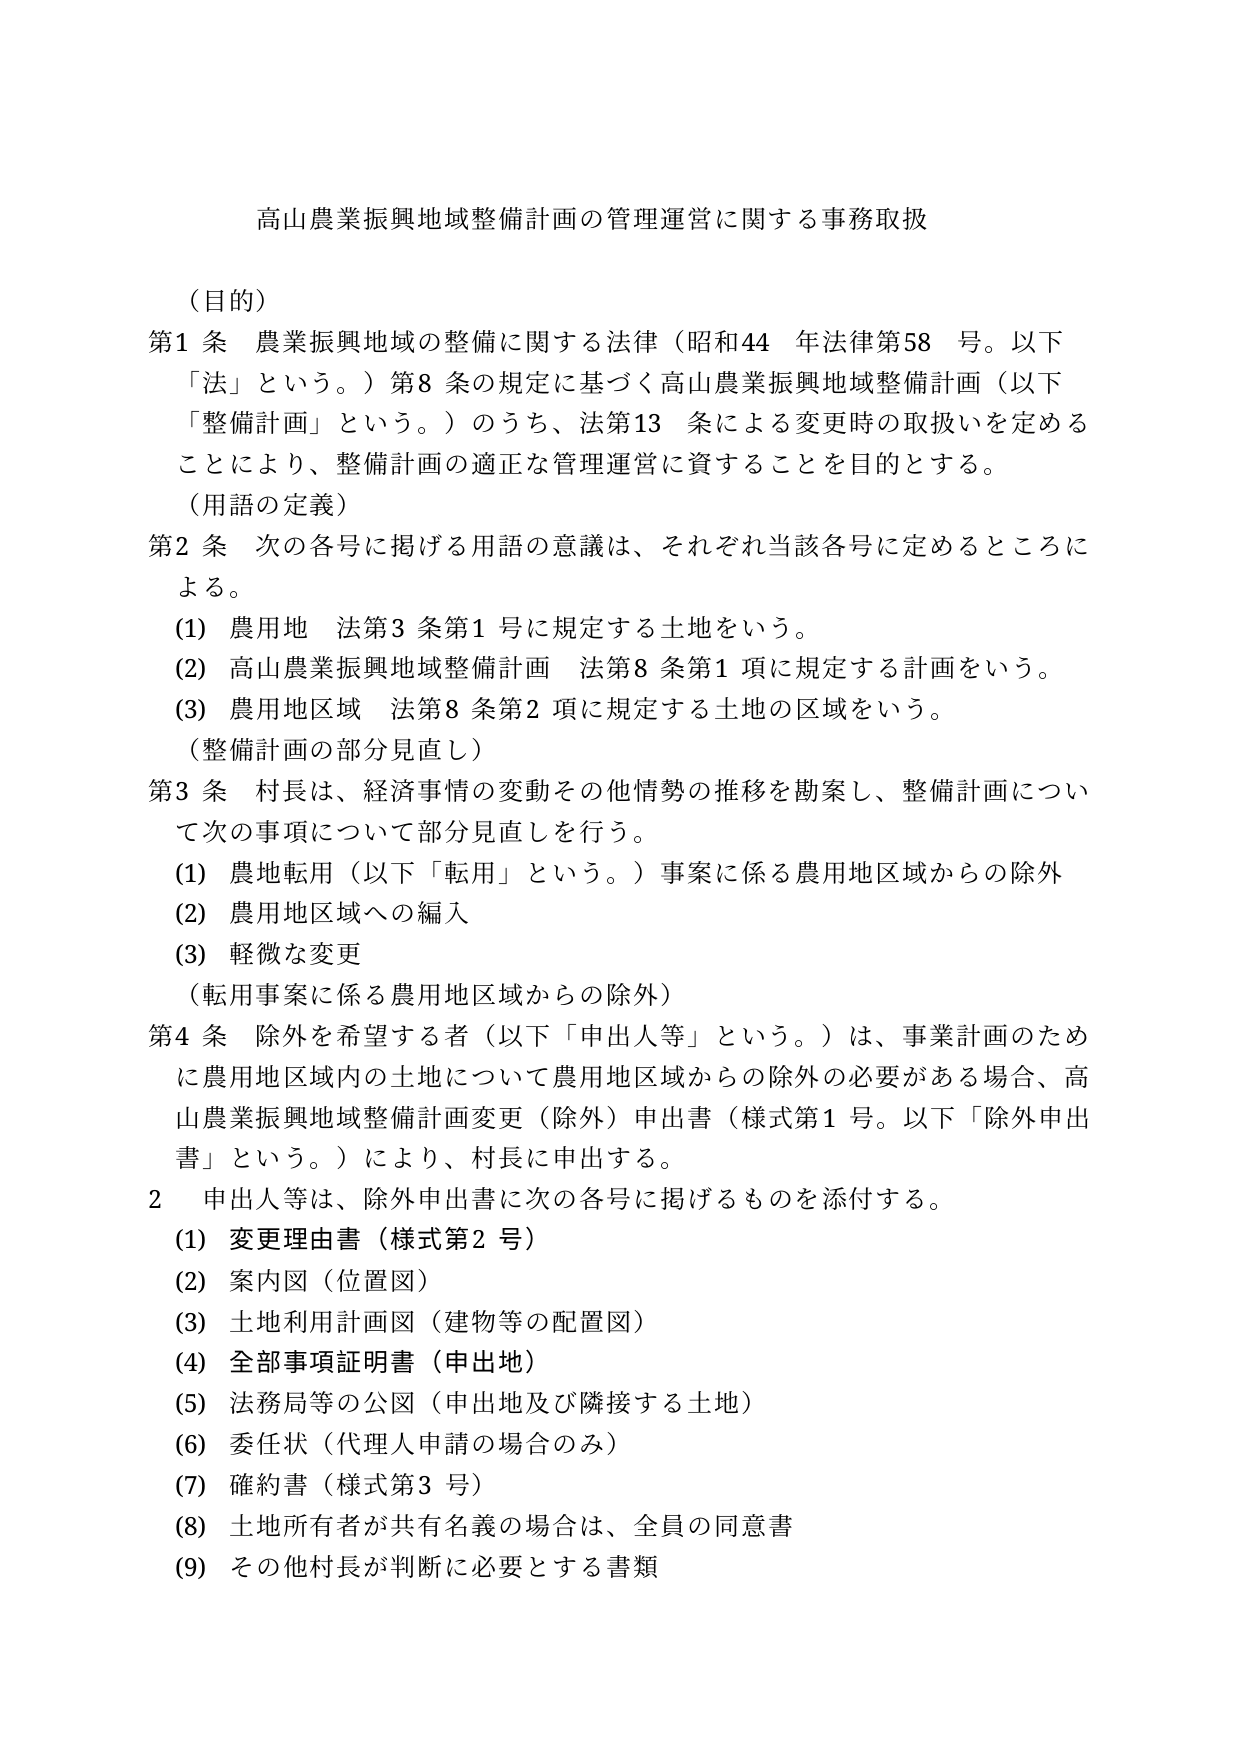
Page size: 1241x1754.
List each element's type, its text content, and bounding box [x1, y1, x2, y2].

text 第3条 村長は、経済事情の変動その他情勢の推移を勘案し、整備計画について次の事項について部分見直しを行う。 [148, 769, 1092, 851]
text (7) 確約書（様式第3号） [173, 1463, 1092, 1504]
text (1) 変更理由書（様式第2号） [173, 1218, 1092, 1259]
text 第4条 除外を希望する者（以下「申出人等」という。）は、事業計画のために農用地区域内の土地について農用地区域からの除外の必要がある場合、高山農業振興地域整備計画変更（除外）申出書（様式第1号。以下「除外申出書」という。）により、村長に申出する。 [148, 1014, 1092, 1177]
text （転用事案に係る農用地区域からの除外） [173, 973, 1092, 1014]
text 第1条 農業振興地域の整備に関する法律（昭和44年法律第58号。以下「法」という。）第8条の規定に基づく高山農業振興地域整備計画（以下「整備計画」という。）のうち、法第13条による変更時の取扱いを定めることにより、整備計画の適正な管理運営に資することを目的とする。 [148, 320, 1092, 483]
text (2) 案内図（位置図） [173, 1259, 1092, 1300]
text (1) 農地転用（以下「転用」という。）事案に係る農用地区域からの除外 [173, 851, 1092, 892]
text 2 申出人等は、除外申出書に次の各号に掲げるものを添付する。 [148, 1177, 1092, 1218]
text (4) 全部事項証明書（申出地） [173, 1341, 1092, 1382]
text (2) 農用地区域への編入 [173, 892, 1092, 932]
text (3) 農用地区域 法第8条第2項に規定する土地の区域をいう。 [173, 687, 1092, 728]
text (3) 土地利用計画図（建物等の配置図） [173, 1300, 1092, 1341]
text (2) 高山農業振興地域整備計画 法第8条第1項に規定する計画をいう。 [173, 647, 1092, 687]
text 高山農業振興地域整備計画の管理運営に関する事務取扱 [148, 197, 1092, 238]
text (5) 法務局等の公図（申出地及び隣接する土地） [173, 1382, 1092, 1422]
text (9) その他村長が判断に必要とする書類 [173, 1545, 1092, 1586]
text （用語の定義） [173, 483, 1092, 524]
text （目的） [173, 279, 1092, 320]
text （整備計画の部分見直し） [173, 728, 1092, 769]
text (1) 農用地 法第3条第1号に規定する土地をいう。 [173, 606, 1092, 647]
text 第2条 次の各号に掲げる用語の意議は、それぞれ当該各号に定めるところによる。 [148, 524, 1092, 606]
text (3) 軽微な変更 [173, 932, 1092, 973]
text (8) 土地所有者が共有名義の場合は、全員の同意書 [173, 1504, 1092, 1545]
text (6) 委任状（代理人申請の場合のみ） [173, 1422, 1092, 1463]
